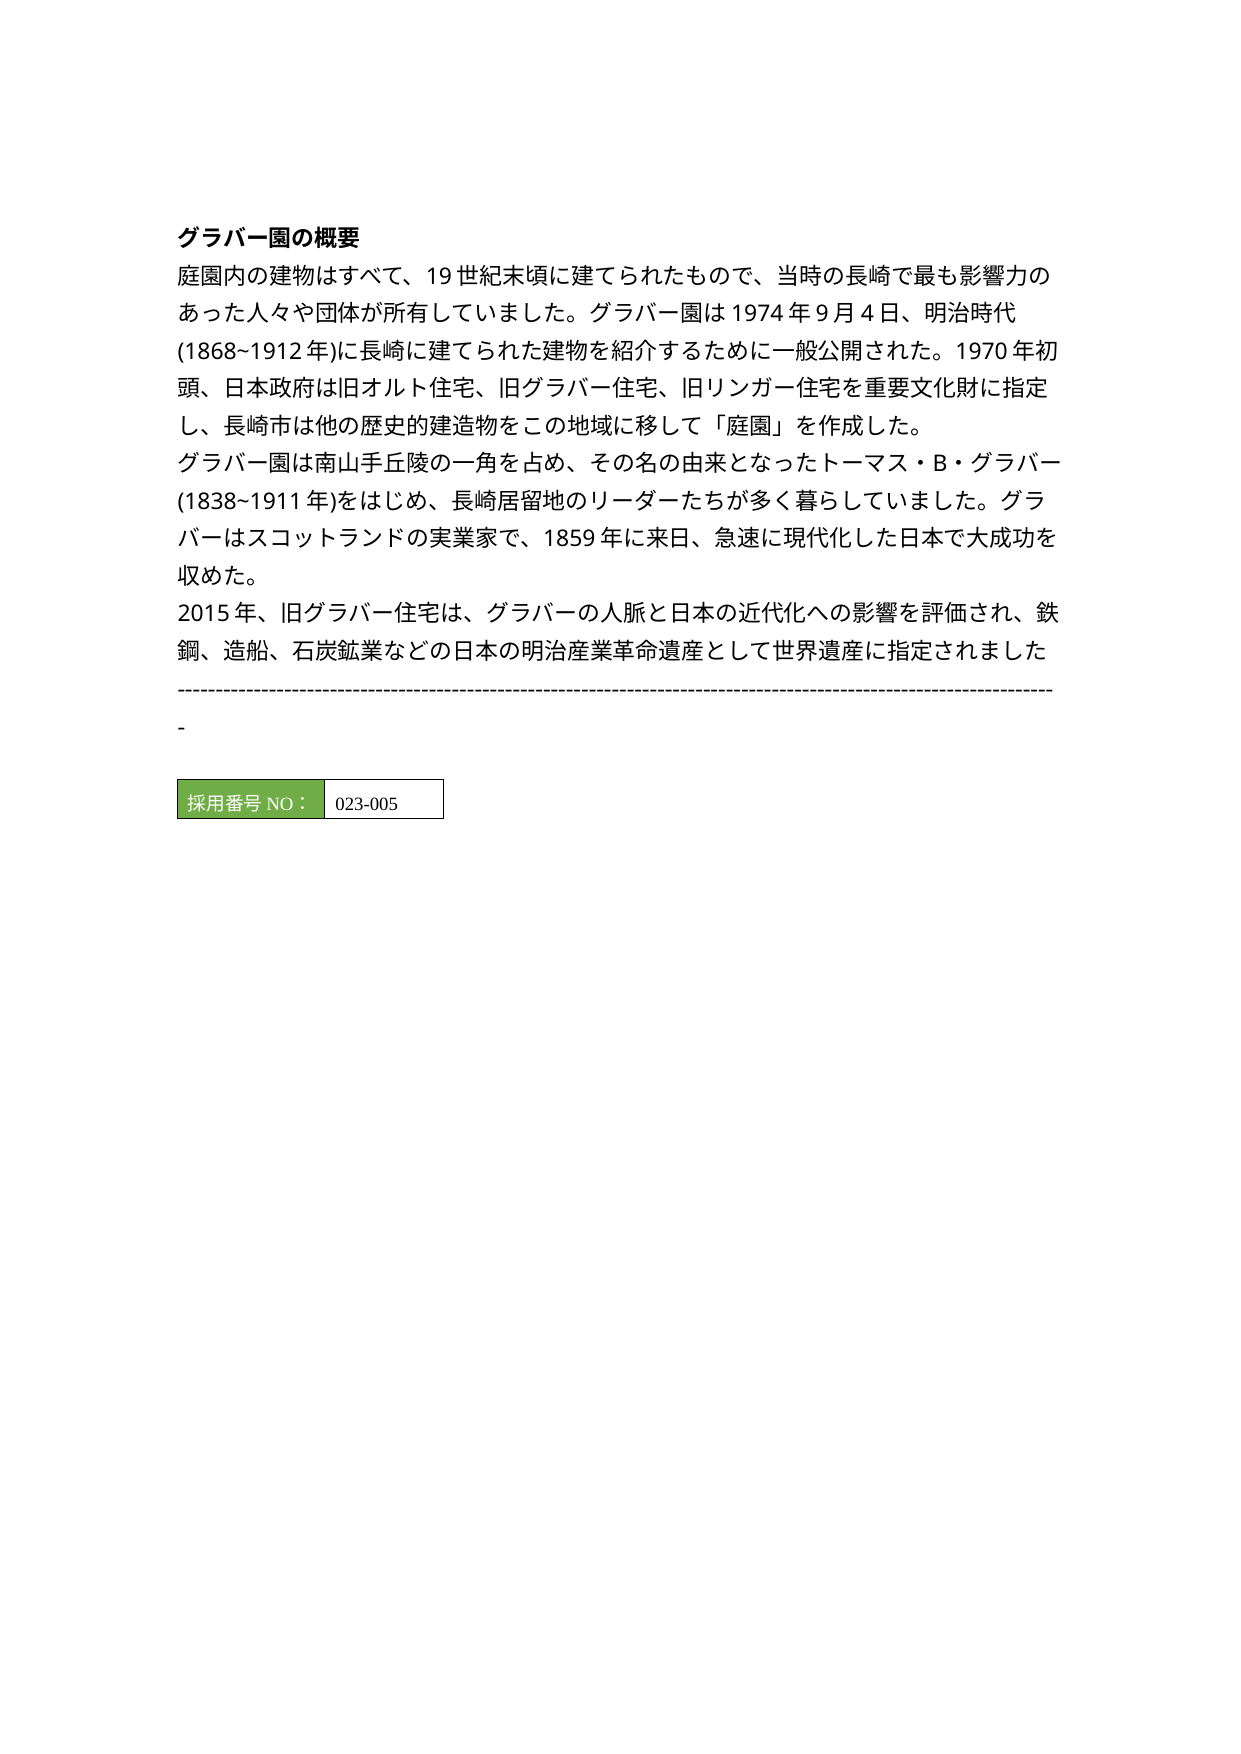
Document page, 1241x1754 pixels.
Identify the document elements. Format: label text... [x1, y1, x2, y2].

table_header 採用番号NO： [178, 780, 324, 818]
text -------------------------------------------------------------------------------------------------------------------- [177, 667, 1063, 742]
text グラバー園は南山手丘陵の一角を占め、その名の由来となったトーマス・B・グラバー(1838~1911年)をはじめ、長崎居留地のリーダーたちが多く暮らしていました。グラバーはスコットランドの実業家で、1859年に来日、急速に現代化した日本で大成功を収めた。 [177, 442, 1063, 592]
table_header 023-005 [325, 780, 443, 818]
text 庭園内の建物はすべて、19世紀末頃に建てられたもので、当時の長崎で最も影響力のあった人々や団体が所有していました。グラバー園は1974年9月4日、明治時代(1868~1912年)に長崎に建てられた建物を紹介するために一般公開された。1970年初頭、日本政府は旧オルト住宅、旧グラバー住宅、旧リンガー住宅を重要文化財に指定し、長崎市は他の歴史的建造物をこの地域に移して「庭園」を作成した。 [177, 254, 1063, 442]
text 2015年、旧グラバー住宅は、グラバーの人脈と日本の近代化への影響を評価され、鉄鋼、造船、石炭鉱業などの日本の明治産業革命遺産として世界遺産に指定されました [177, 592, 1063, 667]
text グラバー園の概要 [177, 217, 1063, 254]
